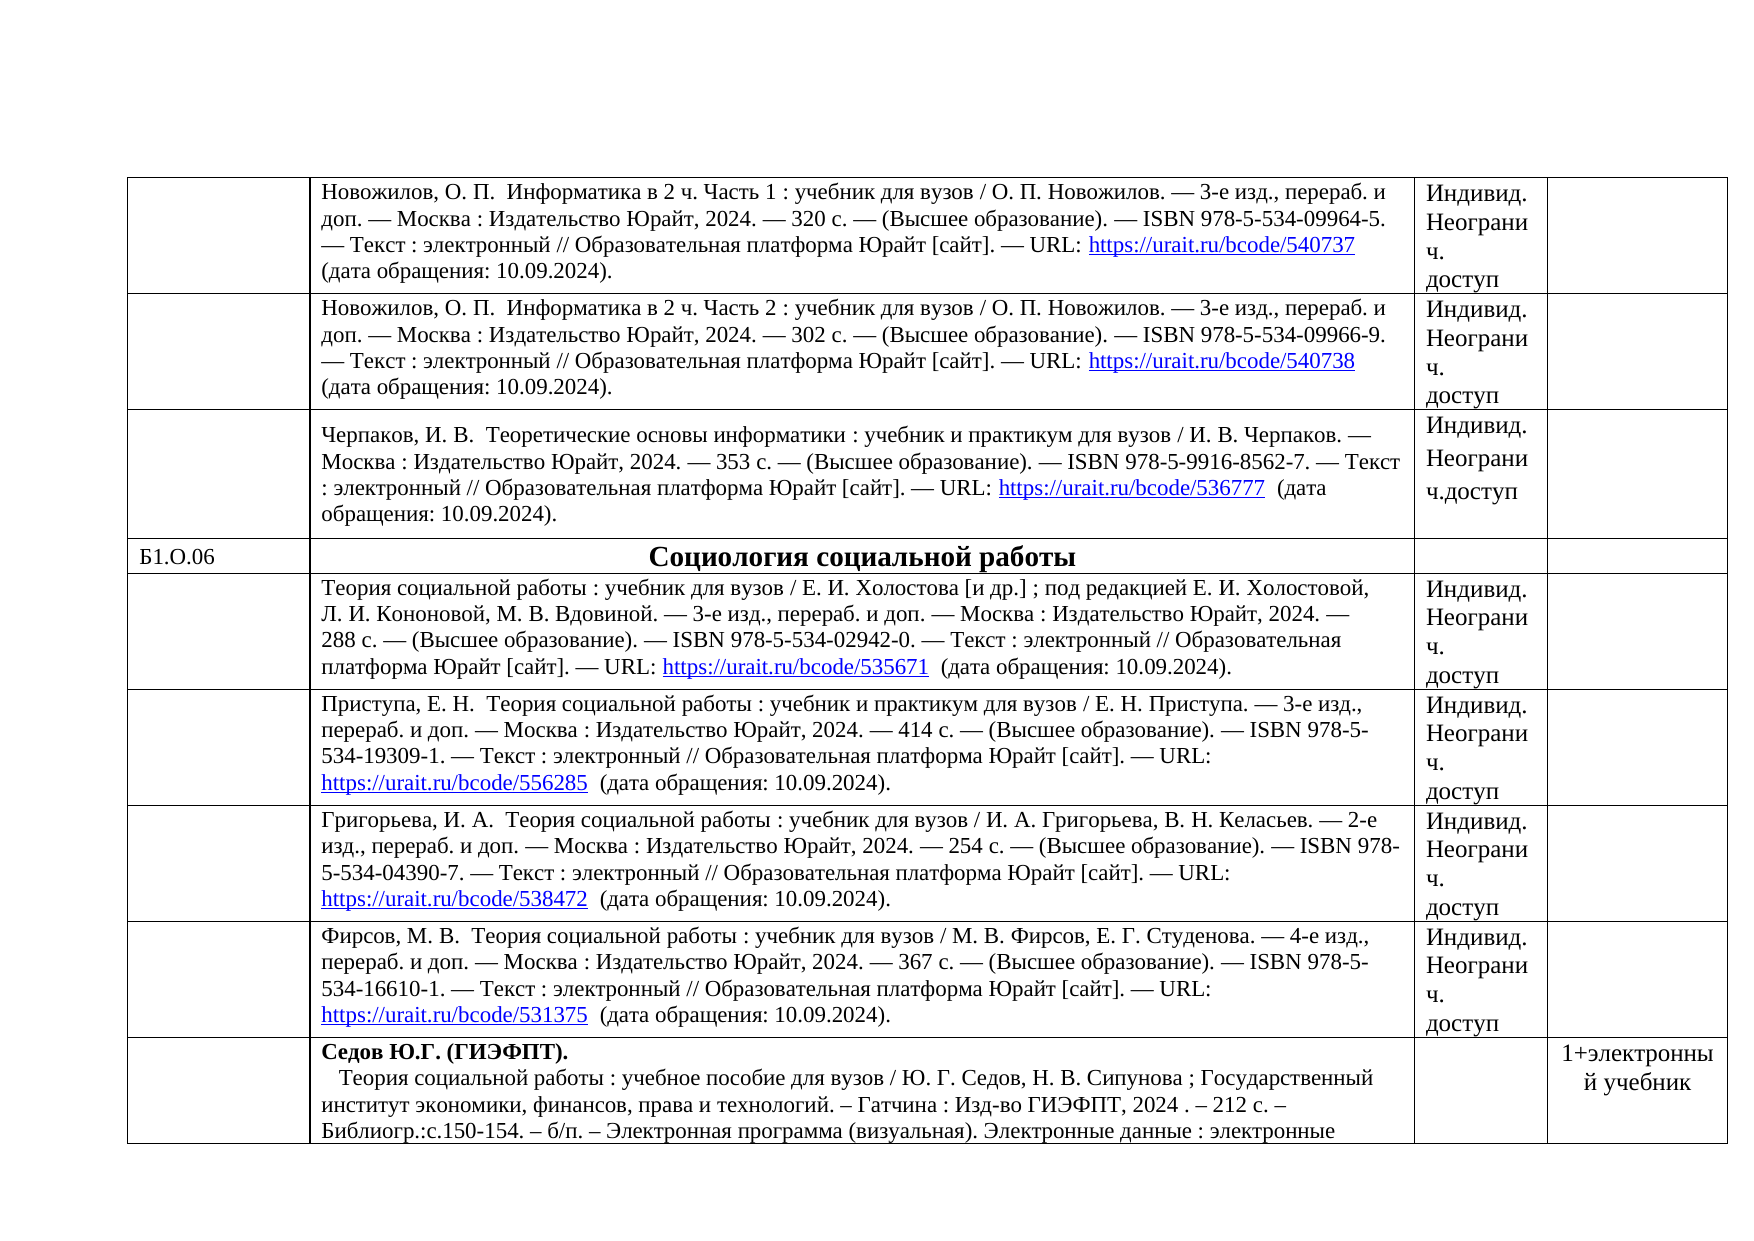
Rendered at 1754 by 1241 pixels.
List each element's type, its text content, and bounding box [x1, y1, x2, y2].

table_cell [1415, 1038, 1547, 1143]
table_cell [128, 690, 309, 805]
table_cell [1548, 1038, 1727, 1143]
table_cell [128, 1038, 309, 1143]
table_cell Индивид. Неогранич. доступ [1415, 690, 1547, 805]
table_cell Индивид. Неогранич. доступ [1415, 294, 1547, 409]
table_cell [1548, 806, 1727, 921]
table_cell [1548, 922, 1727, 1037]
table_cell [128, 574, 309, 689]
table_cell [1415, 539, 1547, 573]
table_cell Новожилов, О. П. Информатика в 2 ч. Часть 2 : учебник для вузов / О. П. Новожилов. — 3-е изд., перераб. и доп. — Москва : Издательство Юрайт, 2024. — 302 с. — (Высшее образование). — ISBN 978-5-534-09966-9. — Текст : электронный // Образовательная платформа Юрайт [сайт]. — URL: https://urait.ru/bcode/540738 (дата обращения: 10.09.2024). [311, 294, 1414, 409]
table_cell [1548, 294, 1727, 409]
table_cell [128, 294, 309, 409]
table_cell [1548, 178, 1727, 293]
table_cell [1548, 539, 1727, 573]
table_cell Индивид.Неогранич.доступ [1415, 410, 1547, 538]
table_cell Черпаков, И. В. Теоретические основы информатики : учебник и практикум для вузов / И. В. Черпаков. — Москва : Издательство Юрайт, 2024. — 353 с. — (Высшее образование). — ISBN 978-5-9916-8562-7. — Текст : электронный // Образовательная платформа Юрайт [сайт]. — URL: https://urait.ru/bcode/536777 (дата обращения: 10.09.2024). [311, 410, 1414, 538]
table_cell [128, 922, 309, 1037]
table_cell Приступа, Е. Н. Теория социальной работы : учебник и практикум для вузов / Е. Н. Приступа. — 3-е изд., перераб. и доп. — Москва : Издательство Юрайт, 2024. — 414 с. — (Высшее образование). — ISBN 978-5-534-19309-1. — Текст : электронный // Образовательная платформа Юрайт [сайт]. — URL: https://urait.ru/bcode/556285 (дата обращения: 10.09.2024). [311, 690, 1414, 805]
table_cell [1548, 690, 1727, 805]
table_cell [1548, 410, 1727, 538]
table_cell Б1.О.06 [128, 539, 309, 573]
table_cell Фирсов, М. В. Теория социальной работы : учебник для вузов / М. В. Фирсов, Е. Г. Студенова. — 4-е изд., перераб. и доп. — Москва : Издательство Юрайт, 2024. — 367 с. — (Высшее образование). — ISBN 978-5-534-16610-1. — Текст : электронный // Образовательная платформа Юрайт [сайт]. — URL: https://urait.ru/bcode/531375 (дата обращения: 10.09.2024). [311, 922, 1414, 1037]
table_cell [128, 178, 309, 293]
table_cell Индивид. Неогранич. доступ [1415, 178, 1547, 293]
table_cell Григорьева, И. А. Теория социальной работы : учебник для вузов / И. А. Григорьева, В. Н. Келасьев. — 2-е изд., перераб. и доп. — Москва : Издательство Юрайт, 2024. — 254 с. — (Высшее образование). — ISBN 978-5-534-04390-7. — Текст : электронный // Образовательная платформа Юрайт [сайт]. — URL: https://urait.ru/bcode/538472 (дата обращения: 10.09.2024). [311, 806, 1414, 921]
table_cell Новожилов, О. П. Информатика в 2 ч. Часть 1 : учебник для вузов / О. П. Новожилов. — 3-е изд., перераб. и доп. — Москва : Издательство Юрайт, 2024. — 320 с. — (Высшее образование). — ISBN 978-5-534-09964-5. — Текст : электронный // Образовательная платформа Юрайт [сайт]. — URL: https://urait.ru/bcode/540737 (дата обращения: 10.09.2024). [311, 178, 1414, 293]
table_cell Индивид. Неогранич. доступ [1415, 806, 1547, 921]
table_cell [311, 1038, 1414, 1143]
table_cell Индивид. Неогранич. доступ [1415, 922, 1547, 1037]
table_cell Теория социальной работы : учебник для вузов / Е. И. Холостова [и др.] ; под редакцией Е. И. Холостовой, Л. И. Кононовой, М. В. Вдовиной. — 3-е изд., перераб. и доп. — Москва : Издательство Юрайт, 2024. — 288 с. — (Высшее образование). — ISBN 978-5-534-02942-0. — Текст : электронный // Образовательная платформа Юрайт [сайт]. — URL: https://urait.ru/bcode/535671 (дата обращения: 10.09.2024). [311, 574, 1414, 689]
table_cell [128, 410, 309, 538]
table_cell [1548, 574, 1727, 689]
table_cell Индивид. Неогранич. доступ [1415, 574, 1547, 689]
table_cell Социология социальной работы [311, 539, 1414, 573]
table_cell [128, 806, 309, 921]
